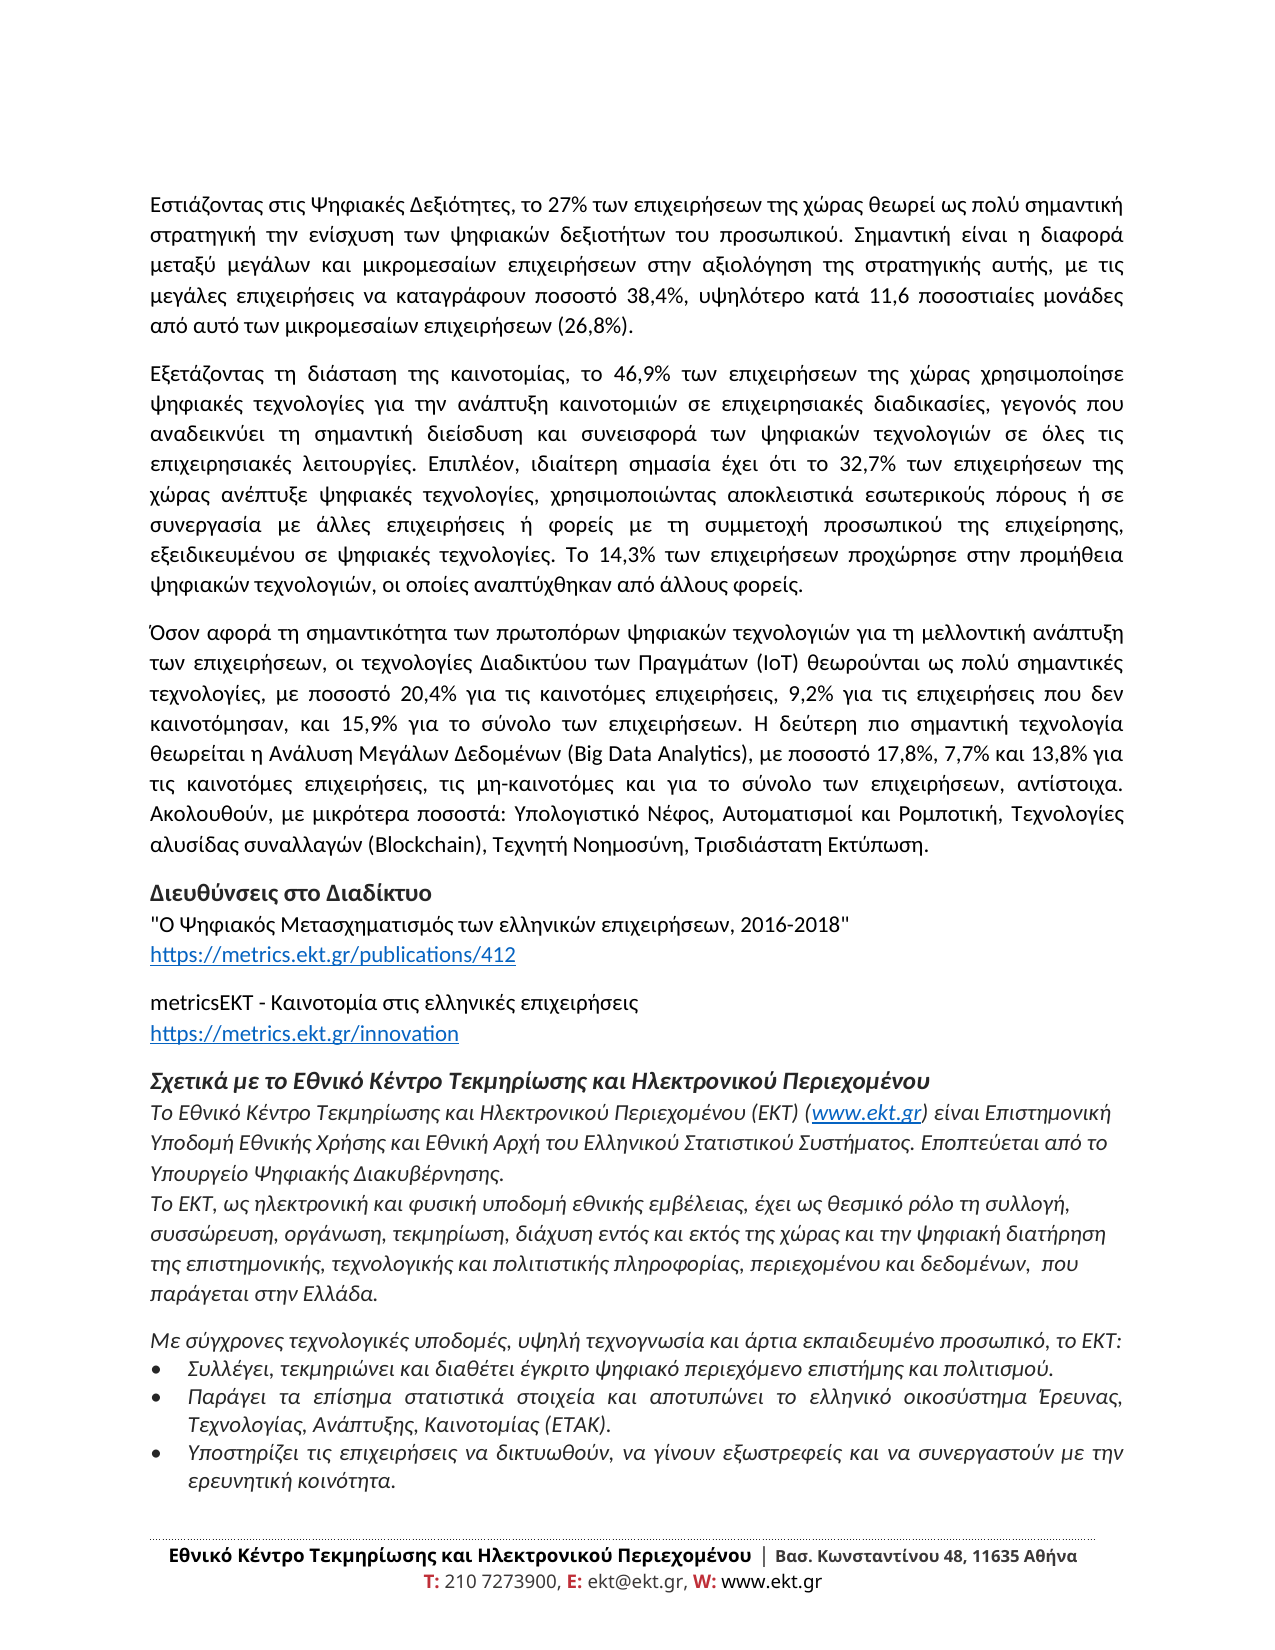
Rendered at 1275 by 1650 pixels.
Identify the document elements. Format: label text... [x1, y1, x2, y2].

list Υποστηρίζει τις επιχειρήσεις να δικτυωθούν, να γίνουν εξωστρεφείς και να συνεργαστούν με την ερευνητική κοινότητα. [150, 1438, 1125, 1494]
text Διευθύνσεις στο Διαδίκτυο "Ο Ψηφιακός Μετασχηματισμός των ελληνικών επιχειρήσεων, 2016-2018" https://metrics.ekt.gr/publications/412 [150, 878, 1125, 968]
text Εξετάζοντας τη διάσταση της καινοτομίας, το 46,9% των επιχειρήσεων της χώρας χρησιμοποίησε ψηφιακές τεχνολογίες για την ανάπτυξη καινοτομιών σε επιχειρησιακές διαδικασίες, γεγονός που αναδεικνύει τη σημαντική διείσδυση και συνεισφορά των ψηφιακών τεχνολογιών σε όλες τις επιχειρησιακές λειτουργίες. Επιπλέον, ιδιαίτερη σημασία έχει ότι το 32,7% των επιχειρήσεων της χώρας ανέπτυξε ψηφιακές τεχνολογίες, χρησιμοποιώντας αποκλειστικά εσωτερικούς πόρους ή σε συνεργασία με άλλες επιχειρήσεις ή φορείς με τη συμμετοχή προσωπικού της επιχείρησης, εξειδικευμένου σε ψηφιακές τεχνολογίες. Το 14,3% των επιχειρήσεων προχώρησε στην προμήθεια ψηφιακών τεχνολογιών, οι οποίες αναπτύχθηκαν από άλλους φορείς. [150, 359, 1125, 598]
text Με σύγχρονες τεχνολογικές υποδομές, υψηλή τεχνογνωσία και άρτια εκπαιδευμένο προσωπικό, το ΕΚΤ: [150, 1326, 1125, 1354]
text Σχετικά με το Εθνικό Κέντρο Τεκμηρίωσης και Ηλεκτρονικού Περιεχομένου Το Εθνικό Κέντρο Τεκμηρίωσης και Ηλεκτρονικού Περιεχομένου (EKT) (www.ekt.gr) είναι Επιστημονική Υποδομή Εθνικής Χρήσης και Εθνική Αρχή του Ελληνικού Στατιστικού Συστήματος. Εποπτεύεται από το Υπουργείο Ψηφιακής Διακυβέρνησης. Το ΕΚΤ, ως ηλεκτρονική και φυσική υποδομή εθνικής εμβέλειας, έχει ως θεσμικό ρόλο τη συλλογή, συσσώρευση, οργάνωση, τεκμηρίωση, διάχυση εντός και εκτός της χώρας και την ψηφιακή διατήρηση της επιστημονικής, τεχνολογικής και πολιτιστικής πληροφορίας, περιεχομένου και δεδομένων, που παράγεται στην Ελλάδα. [150, 1066, 1125, 1307]
text metricsEKT - Καινοτομία στις ελληνικές επιχειρήσεις https://metrics.ekt.gr/innovation [150, 988, 1125, 1047]
list Συλλέγει, τεκμηριώνει και διαθέτει έγκριτο ψηφιακό περιεχόμενο επιστήμης και πολιτισμού. [150, 1354, 1125, 1382]
list Παράγει τα επίσημα στατιστικά στοιχεία και αποτυπώνει το ελληνικό οικοσύστημα Έρευνας, Τεχνολογίας, Ανάπτυξης, Καινοτομίας (ETAK). [150, 1382, 1125, 1438]
text Όσον αφορά τη σημαντικότητα των πρωτοπόρων ψηφιακών τεχνολογιών για τη μελλοντική ανάπτυξη των επιχειρήσεων, οι τεχνολογίες Διαδικτύου των Πραγμάτων (IoT) θεωρούνται ως πολύ σημαντικές τεχνολογίες, με ποσοστό 20,4% για τις καινοτόμες επιχειρήσεις, 9,2% για τις επιχειρήσεις που δεν καινοτόμησαν, και 15,9% για το σύνολο των επιχειρήσεων. Η δεύτερη πιο σημαντική τεχνολογία θεωρείται η Ανάλυση Μεγάλων Δεδομένων (Big Data Analytics), με ποσοστό 17,8%, 7,7% και 13,8% για τις καινοτόμες επιχειρήσεις, τις μη-καινοτόμες και για το σύνολο των επιχειρήσεων, αντίστοιχα. Ακολουθούν, με μικρότερα ποσοστά: Υπολογιστικό Νέφος, Αυτοματισμοί και Ρομποτική, Τεχνολογίες αλυσίδας συναλλαγών (Blockchain), Τεχνητή Νοημοσύνη, Τρισδιάστατη Εκτύπωση. [150, 618, 1125, 858]
text Εστιάζοντας στις Ψηφιακές Δεξιότητες, το 27% των επιχειρήσεων της χώρας θεωρεί ως πολύ σημαντική στρατηγική την ενίσχυση των ψηφιακών δεξιοτήτων του προσωπικού. Σημαντική είναι η διαφορά μεταξύ μεγάλων και μικρομεσαίων επιχειρήσεων στην αξιολόγηση της στρατηγικής αυτής, με τις μεγάλες επιχειρήσεις να καταγράφουν ποσοστό 38,4%, υψηλότερο κατά 11,6 ποσοστιαίες μονάδες από αυτό των μικρομεσαίων επιχειρήσεων (26,8%). [150, 190, 1125, 339]
